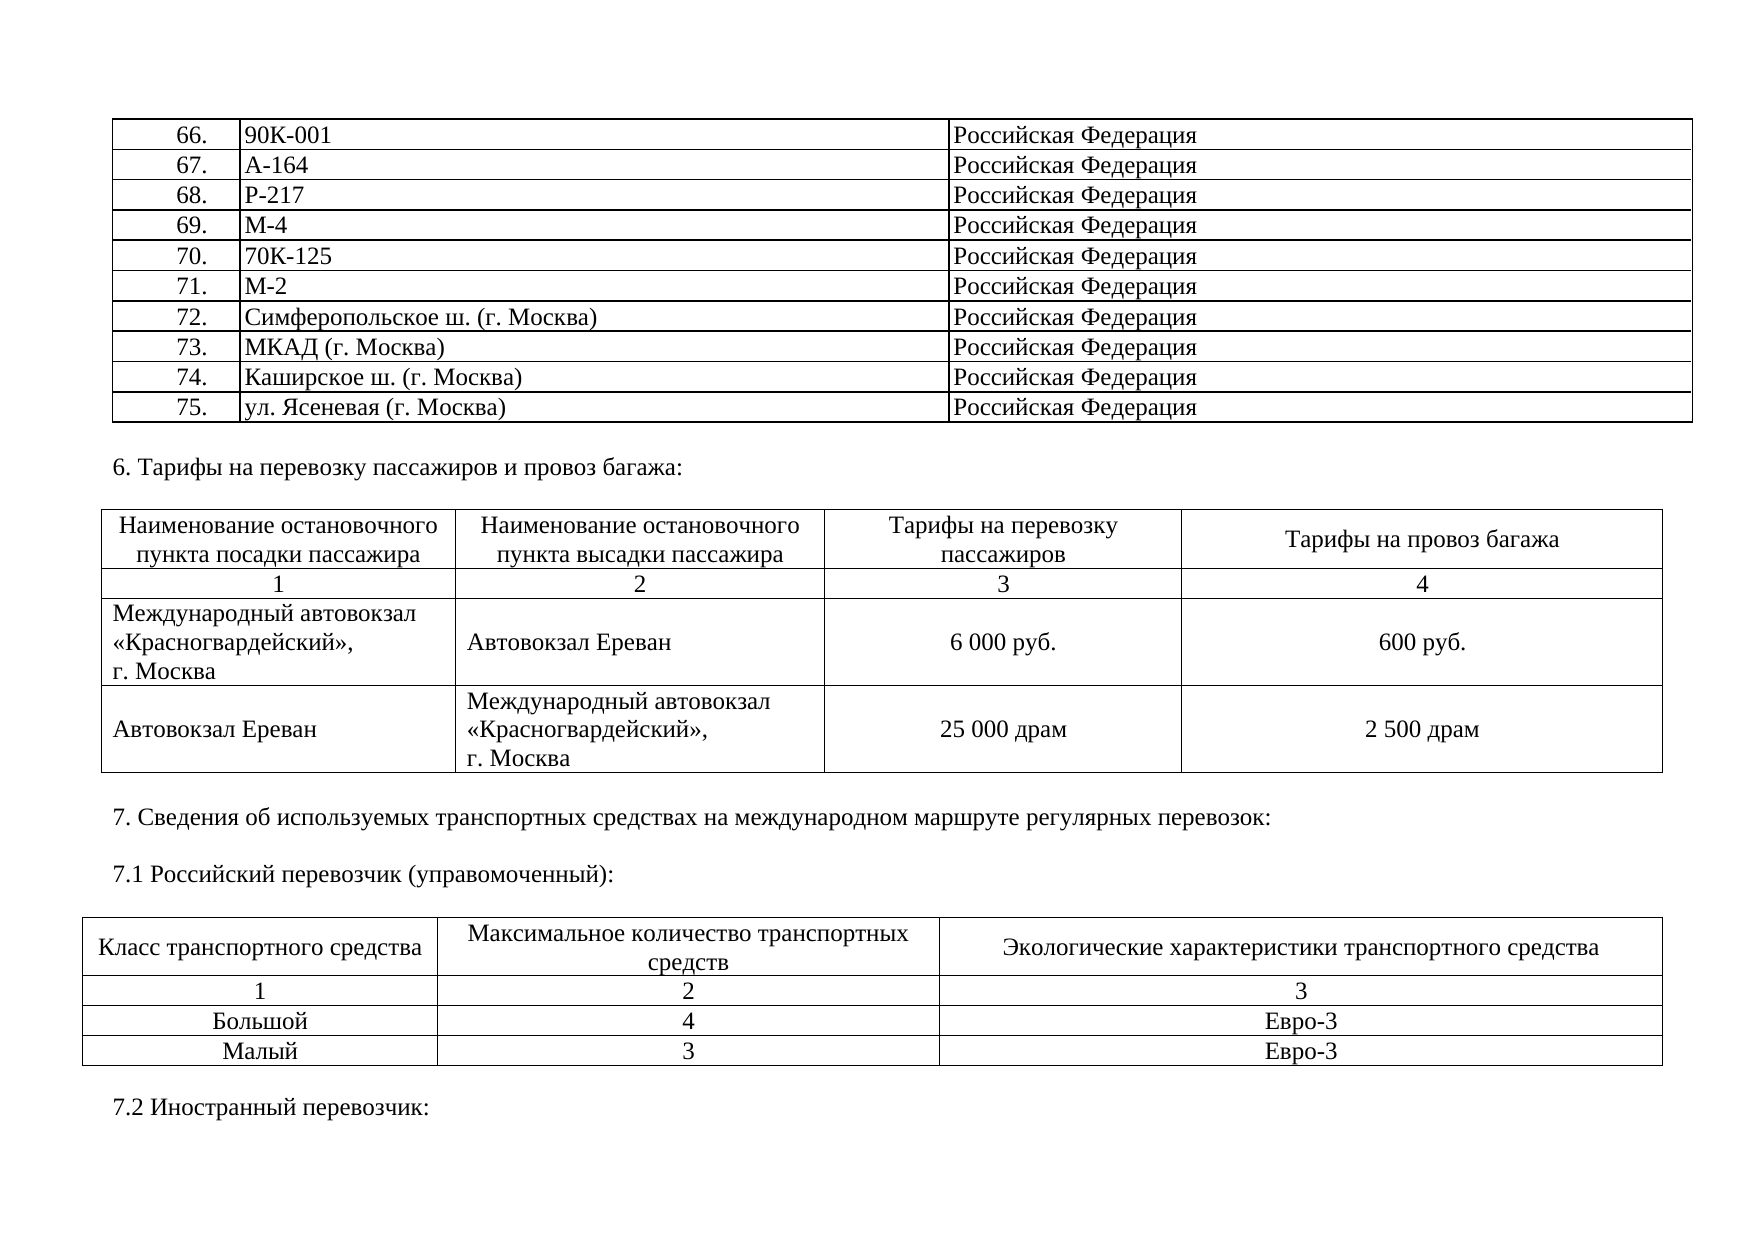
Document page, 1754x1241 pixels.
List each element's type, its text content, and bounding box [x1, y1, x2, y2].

text 7.2 Иностранный перевозчик: [112, 1092, 1695, 1121]
table_cell М-2 [241, 271, 948, 300]
table_cell [113, 120, 239, 148]
table_cell 90К-001 [241, 120, 948, 148]
table_cell 1 [102, 569, 455, 597]
table_cell Российская Федерация [950, 149, 1692, 179]
table_cell [113, 393, 239, 421]
table_cell 3 [438, 1036, 939, 1065]
table_cell МКАД (г. Москва) [241, 332, 948, 361]
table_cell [950, 120, 1692, 148]
table_cell А-164 [241, 150, 948, 179]
table_cell Малый [83, 1036, 437, 1065]
table_cell [113, 332, 239, 361]
table_cell Российская Федерация [950, 330, 1692, 361]
table_cell 2 500 драм [1182, 686, 1662, 772]
table_cell Р-217 [241, 180, 948, 209]
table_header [438, 918, 939, 975]
table_cell Симферопольское ш. (г. Москва) [241, 302, 948, 330]
table_cell Автовокзал Ереван [102, 686, 455, 772]
table_header Тарифы на провоз багажа [1182, 510, 1662, 568]
table_cell Международный автовокзал «Красногвардейский», г. Москва [456, 686, 824, 772]
text 7. Сведения об используемых транспортных средствах на международном маршруте регулярных перевозок: [112, 802, 1695, 831]
table_cell Российская Федерация [950, 300, 1692, 330]
table_cell Российская Федерация [950, 209, 1692, 239]
table_cell Международный автовокзал «Красногвардейский», г. Москва [102, 599, 455, 685]
table_cell 3 [940, 976, 1662, 1005]
table_cell 70К-125 [241, 241, 948, 270]
table_cell Российская Федерация [950, 179, 1692, 209]
table_cell 4 [1182, 569, 1662, 597]
table_cell [113, 302, 239, 330]
table_cell 2 [456, 569, 824, 597]
table_cell Российская Федерация [950, 239, 1692, 270]
table_cell Каширское ш. (г. Москва) [241, 362, 948, 391]
table_cell Автовокзал Ереван [456, 599, 824, 685]
table_cell ул. Ясеневая (г. Москва) [241, 393, 948, 421]
table_header Наименование остановочного пункта посадки пассажира [102, 510, 455, 568]
table_cell Российская Федерация [950, 270, 1692, 300]
table_cell Евро-3 [940, 1006, 1662, 1035]
table_cell Евро-3 [940, 1036, 1662, 1065]
table_cell 3 [825, 569, 1181, 597]
table_cell 600 руб. [1182, 599, 1662, 685]
table_cell 6 000 руб. [825, 599, 1181, 685]
text 7.1 Российский перевозчик (управомоченный): [112, 859, 1695, 888]
table_cell М-4 [241, 211, 948, 239]
table_header Тарифы на перевозку пассажиров [825, 510, 1181, 568]
table_cell 2 [438, 976, 939, 1005]
table_cell [113, 150, 239, 179]
table_cell Российская Федерация [950, 361, 1692, 391]
table_cell [113, 241, 239, 270]
table_cell [113, 180, 239, 209]
table_header Класс транспортного средства [83, 918, 437, 975]
text 6. Тарифы на перевозку пассажиров и провоз багажа: [112, 452, 1695, 480]
table_cell [113, 271, 239, 300]
table_cell 25 000 драм [825, 686, 1181, 772]
table_cell Большой [83, 1006, 437, 1035]
table_cell [113, 362, 239, 391]
table_cell 4 [438, 1006, 939, 1035]
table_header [940, 918, 1662, 975]
table_cell Российская Федерация [950, 391, 1692, 421]
table_header Наименование остановочного пункта высадки пассажира [456, 510, 824, 568]
table_cell 1 [83, 976, 437, 1005]
table_cell [113, 211, 239, 239]
